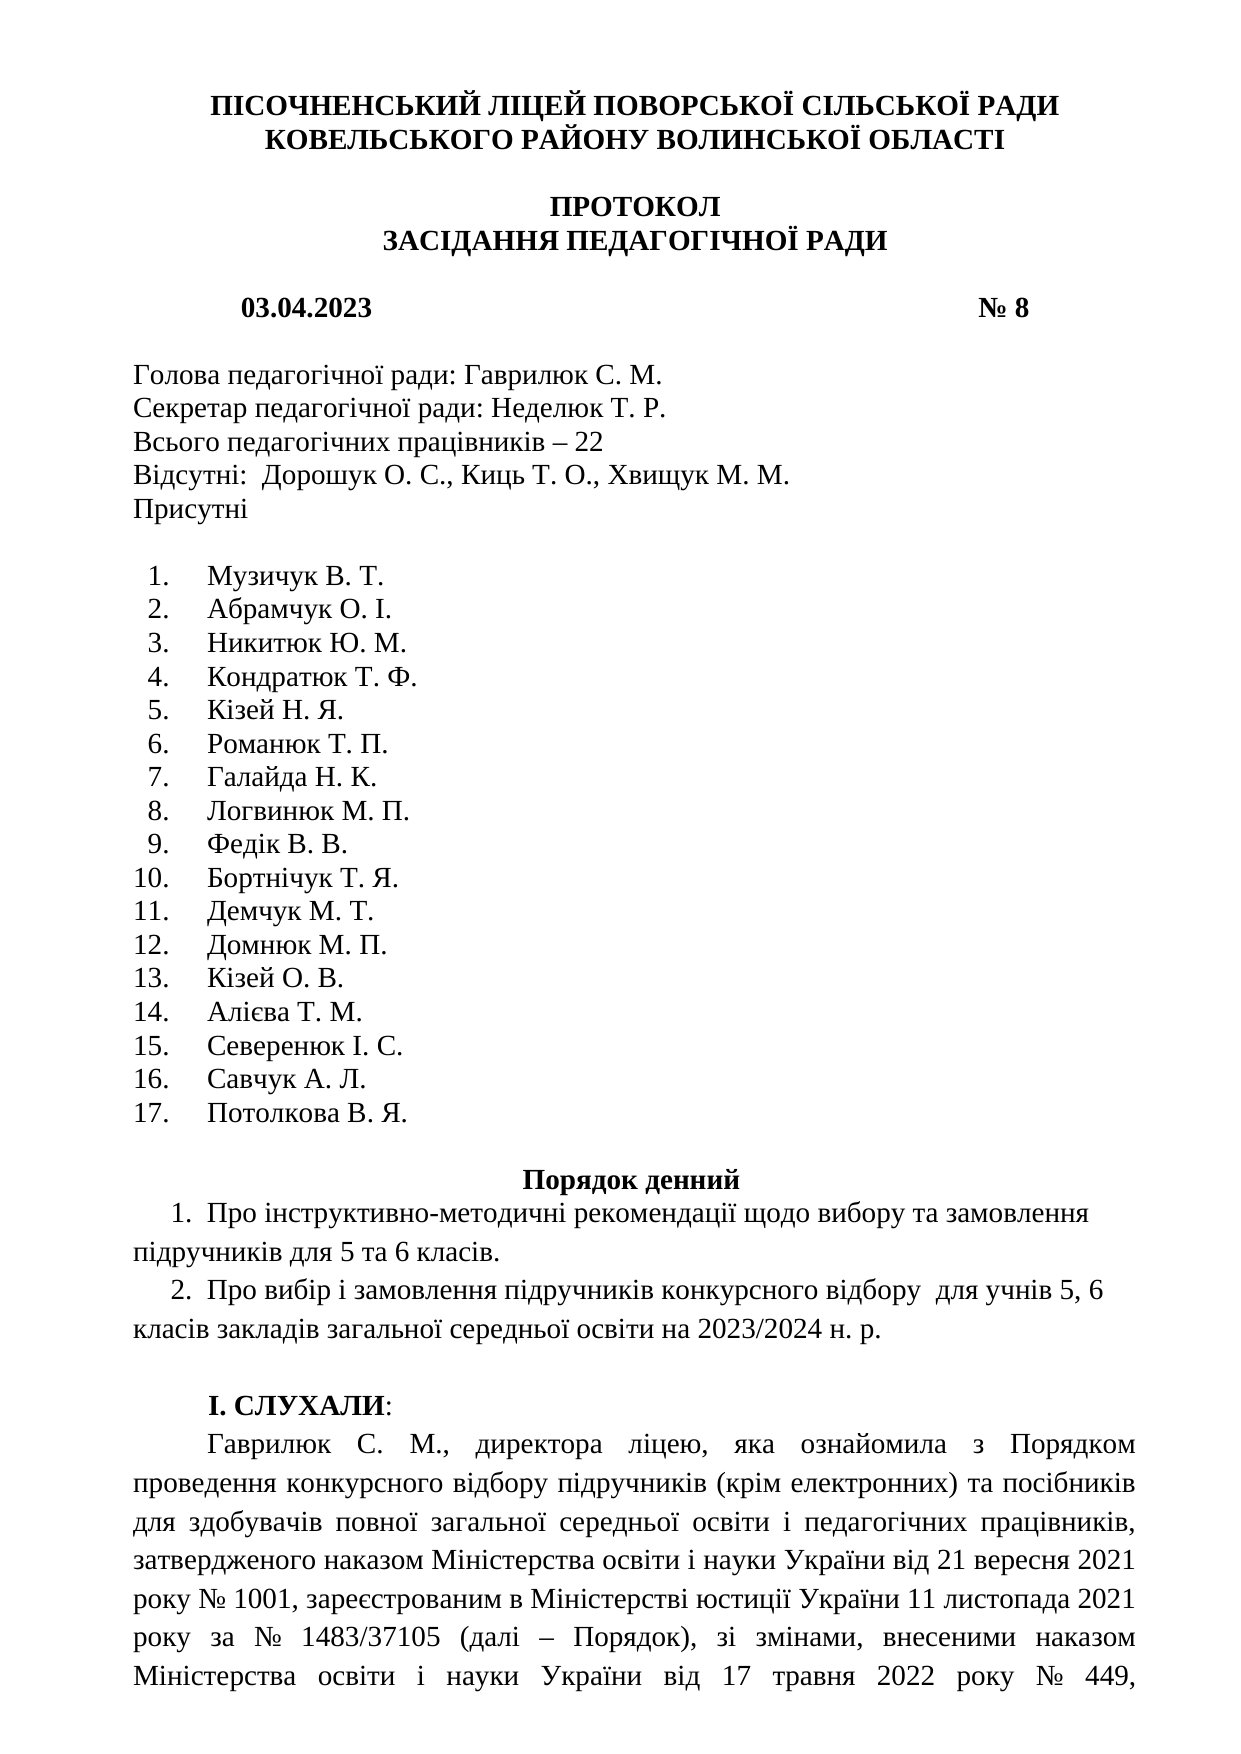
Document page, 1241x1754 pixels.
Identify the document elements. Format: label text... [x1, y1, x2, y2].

text Відсутні: Дорошук О. С., Киць Т. О., Хвищук М. М. [133, 457, 1137, 491]
list Алієва Т. М. [169, 994, 1137, 1028]
list І. СЛУХАЛИ: [208, 1388, 1137, 1422]
text Присутні [133, 491, 1137, 524]
list Кізей Н. Я. [169, 692, 1137, 726]
list Савчук А. Л. [169, 1061, 1137, 1095]
text Протокол [133, 189, 1137, 223]
list Кондратюк Т. Ф. [169, 659, 1137, 692]
list Про інструктивно-методичні рекомендації щодо вибору та замовлення підручників для 5 та 6 класів. [133, 1195, 1137, 1267]
list Северенюк І. С. [169, 1028, 1137, 1061]
text Всього педагогічних працівників – 22 [133, 424, 1137, 457]
text Порядок денний [133, 1162, 1137, 1195]
list Абрамчук О. І. [169, 592, 1137, 625]
list Про вибір і замовлення підручників конкурсного відбору для учнів 5, 6 класів закладів загальної середньої освіти на 2023/2024 н. р. [133, 1272, 1137, 1344]
text КОВЕЛЬСЬКОГО РАЙОНУ ВОЛИНСЬКОЇ ОБЛАСТІ [133, 122, 1137, 156]
text 03.04.2023 № 8 [133, 290, 1137, 323]
list Галайда Н. К. [169, 759, 1137, 793]
list Логвинюк М. П. [169, 793, 1137, 826]
list Музичук В. Т. [169, 558, 1137, 592]
text ПІСОЧНЕНСЬКИЙ ЛІЦЕЙ ПОВОРСЬКОЇ СІЛЬСЬКОЇ РАДИ [133, 88, 1137, 122]
list Бортнічук Т. Я. [169, 860, 1137, 893]
list Романюк Т. П. [169, 726, 1137, 759]
list Демчук М. Т. [169, 893, 1137, 927]
list Никитюк Ю. М. [169, 625, 1137, 659]
text Секретар педагогічної ради: Неделюк Т. Р. [133, 390, 1137, 424]
text засідання педагогічної ради [133, 223, 1137, 256]
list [133, 1427, 1137, 1691]
list Кізей О. В. [169, 961, 1137, 994]
list Домнюк М. П. [169, 927, 1137, 961]
list Федік В. В. [169, 826, 1137, 860]
list Потолкова В. Я. [169, 1095, 1137, 1128]
text Голова педагогічної ради: Гаврилюк С. М. [133, 357, 1137, 390]
